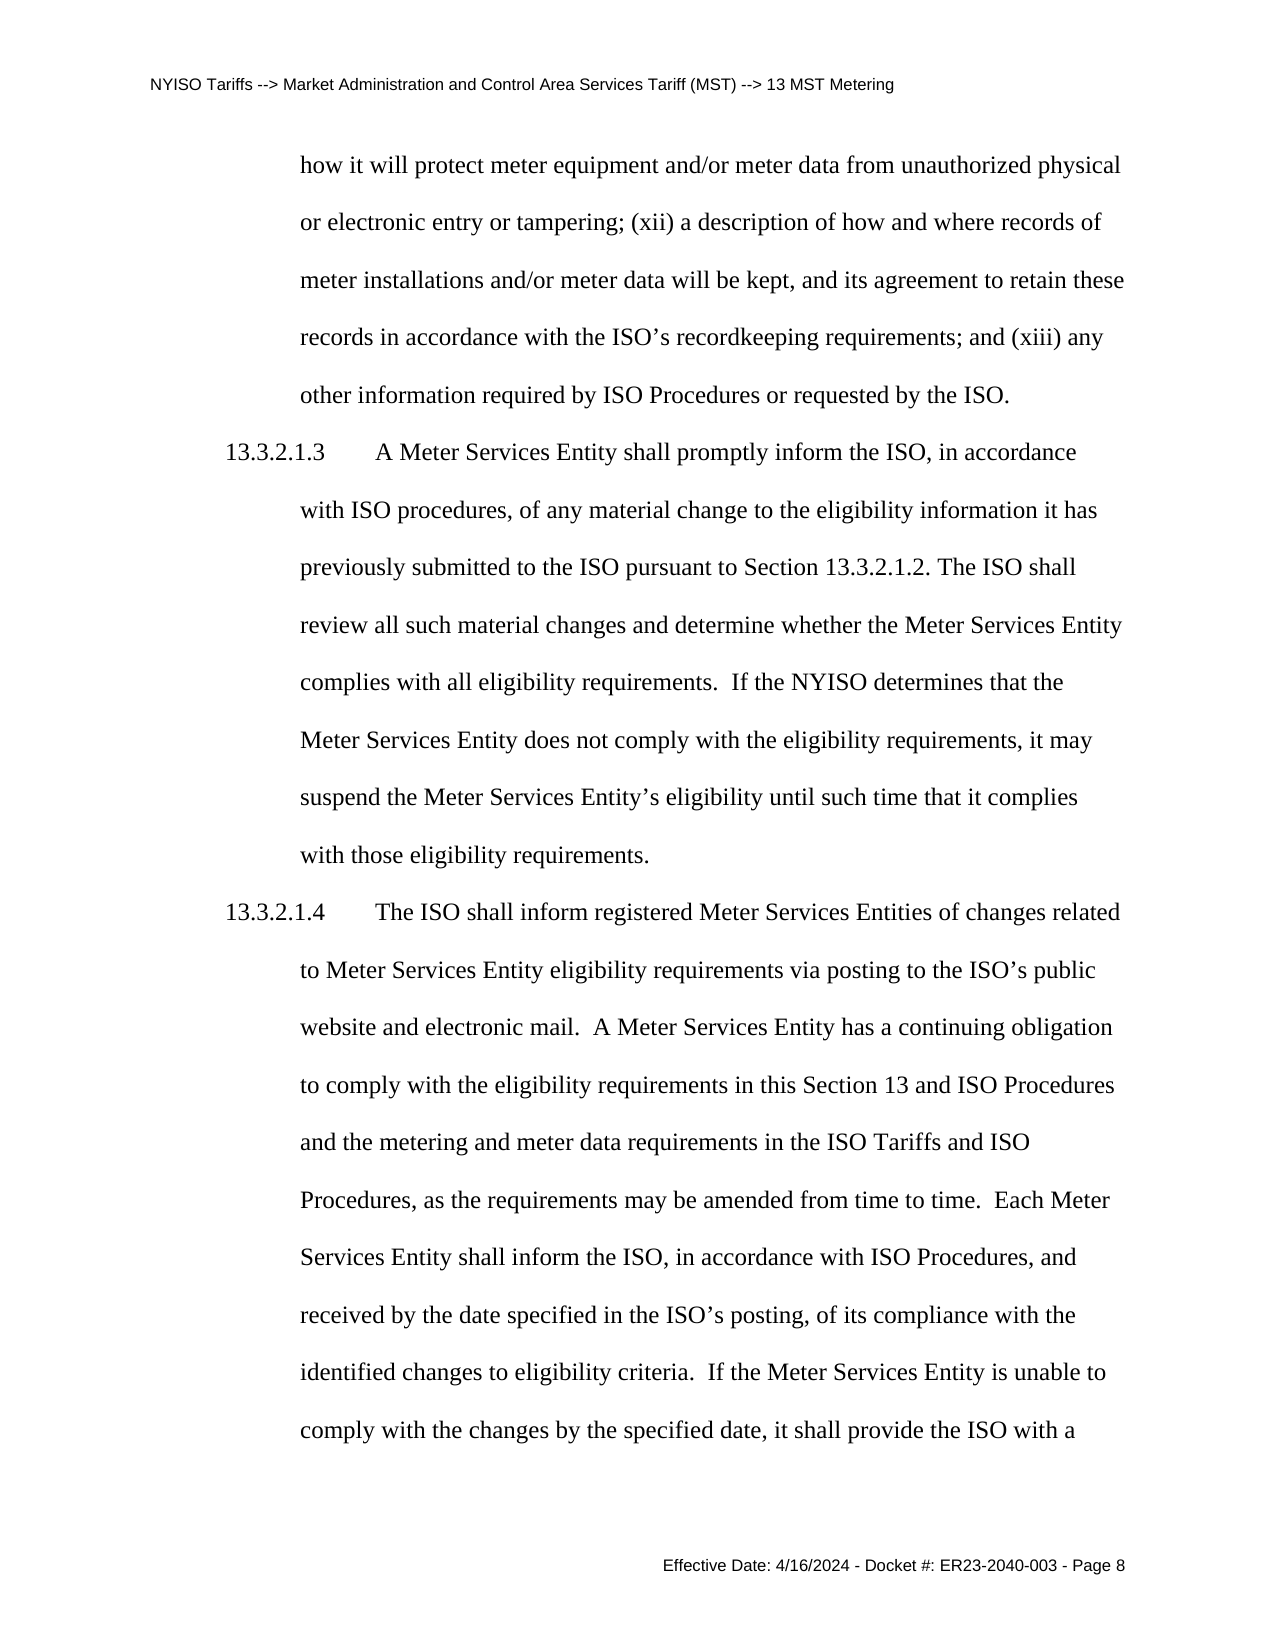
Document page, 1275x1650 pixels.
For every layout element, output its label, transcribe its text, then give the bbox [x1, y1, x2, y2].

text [225, 897, 1125, 1444]
text 13.3.2.1.3 A Meter Services Entity shall promptly inform the ISO, in accordance with ISO procedures, of any material change to the eligibility information it has previously submitted to the ISO pursuant to Section 13.3.2.1.2. The ISO shall review all such material changes and determine whether the Meter Services Entity complies with all eligibility requirements. If the NYISO determines that the Meter Services Entity does not comply with the eligibility requirements, it may suspend the Meter Services Entity’s eligibility until such time that it complies with those eligibility requirements. [225, 437, 1125, 869]
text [225, 150, 1125, 409]
